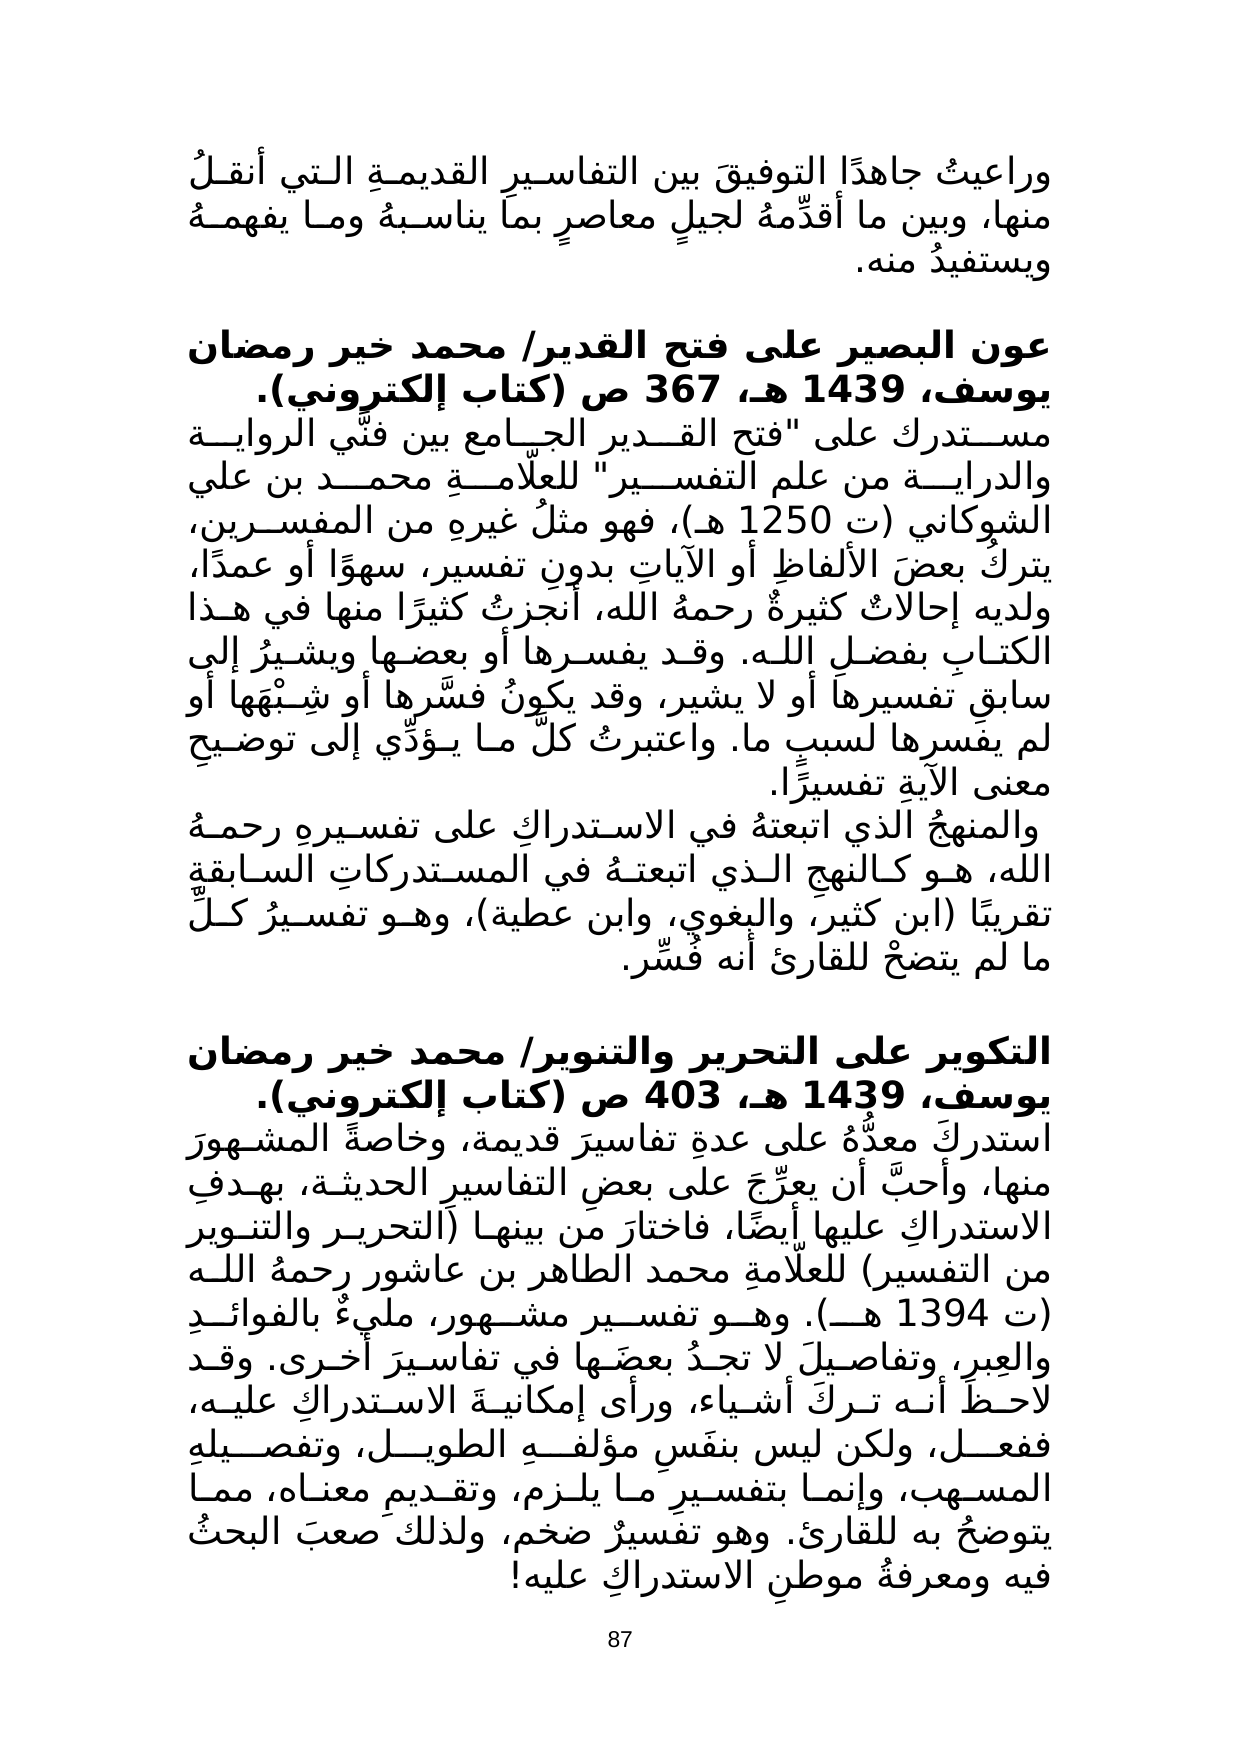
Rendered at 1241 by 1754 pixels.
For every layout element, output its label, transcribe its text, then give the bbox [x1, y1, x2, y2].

text والمنهجُ الذي اتبعتهُ في الاستدراكِ على تفسيرهِ رحمهُ الله، هو كالنهجِ الذي اتبعتهُ في المستدركاتِ السابقةِ تقريبًا (ابن كثير، والبغوي، وابن عطية)، وهو تفسيرُ كلِّ ما لم يتضحْ للقارئ أنه فُسِّر. [187, 804, 1053, 979]
text التكوير على التحرير والتنوير/ محمد خير رمضان يوسف، 1439 هـ، 403 ص (كتاب إلكتروني). [187, 1030, 1053, 1117]
text مستدرك على "فتح القدير الجامع بين فنَّي الرواية والدراية من علم التفسير" للعلّامةِ محمد بن علي الشوكاني (ت 1250 هـ)، فهو مثلُ غيرهِ من المفسرين، يتركُ بعضَ الألفاظِ أو الآياتِ بدونِ تفسير، سهوًا أو عمدًا، ولديه إحالاتٌ كثيرةٌ رحمهُ الله، أنجزتُ كثيرًا منها في هذا الكتابِ بفضلِ الله. وقد يفسرها أو بعضها ويشيرُ إلى سابقِ تفسيرها أو لا يشير، وقد يكونُ فسَّرها أو شِبْهَها أو لم يفسرها لسببٍ ما. واعتبرتُ كلَّ ما يؤدِّي إلى توضيحِ معنى الآيةِ تفسيرًا. [187, 411, 1053, 804]
text عون البصير على فتح القدير/ محمد خير رمضان يوسف، 1439 هـ، 367 ص (كتاب إلكتروني). [187, 324, 1053, 411]
text استدركَ معدُّهُ على عدةِ تفاسيرَ قديمة، وخاصةً المشهورَ منها، وأحبَّ أن يعرِّجَ على بعضِ التفاسيرِ الحديثة، بهدفِ الاستدراكِ عليها أيضًا، فاختارَ من بينها (التحرير والتنوير من التفسير) للعلّامةِ محمد الطاهر بن عاشور رحمهُ الله (ت 1394 هـ). وهو تفسير مشهور، مليءٌ بالفوائدِ والعِبر، وتفاصيلَ لا تجدُ بعضَها في تفاسيرَ أخرى. وقد لاحظَ أنه تركَ أشياء، ورأى إمكانيةَ الاستدراكِ عليه، ففعل، ولكن ليس بنفَسِ مؤلفهِ الطويل، وتفصيلهِ المسهب، وإنما بتفسيرِ ما يلزم، وتقديمِ معناه، مما يتوضحُ به للقارئ. وهو تفسيرٌ ضخم، ولذلك صعبَ البحثُ فيه ومعرفةُ موطنِ الاستدراكِ عليه! [187, 1117, 1053, 1597]
text وراعيتُ جاهدًا التوفيقَ بين التفاسيرِ القديمةِ التي أنقلُ منها، وبين ما أقدِّمهُ لجيلٍ معاصرٍ بما يناسبهُ وما يفهمهُ ويستفيدُ منه. [187, 150, 1053, 281]
